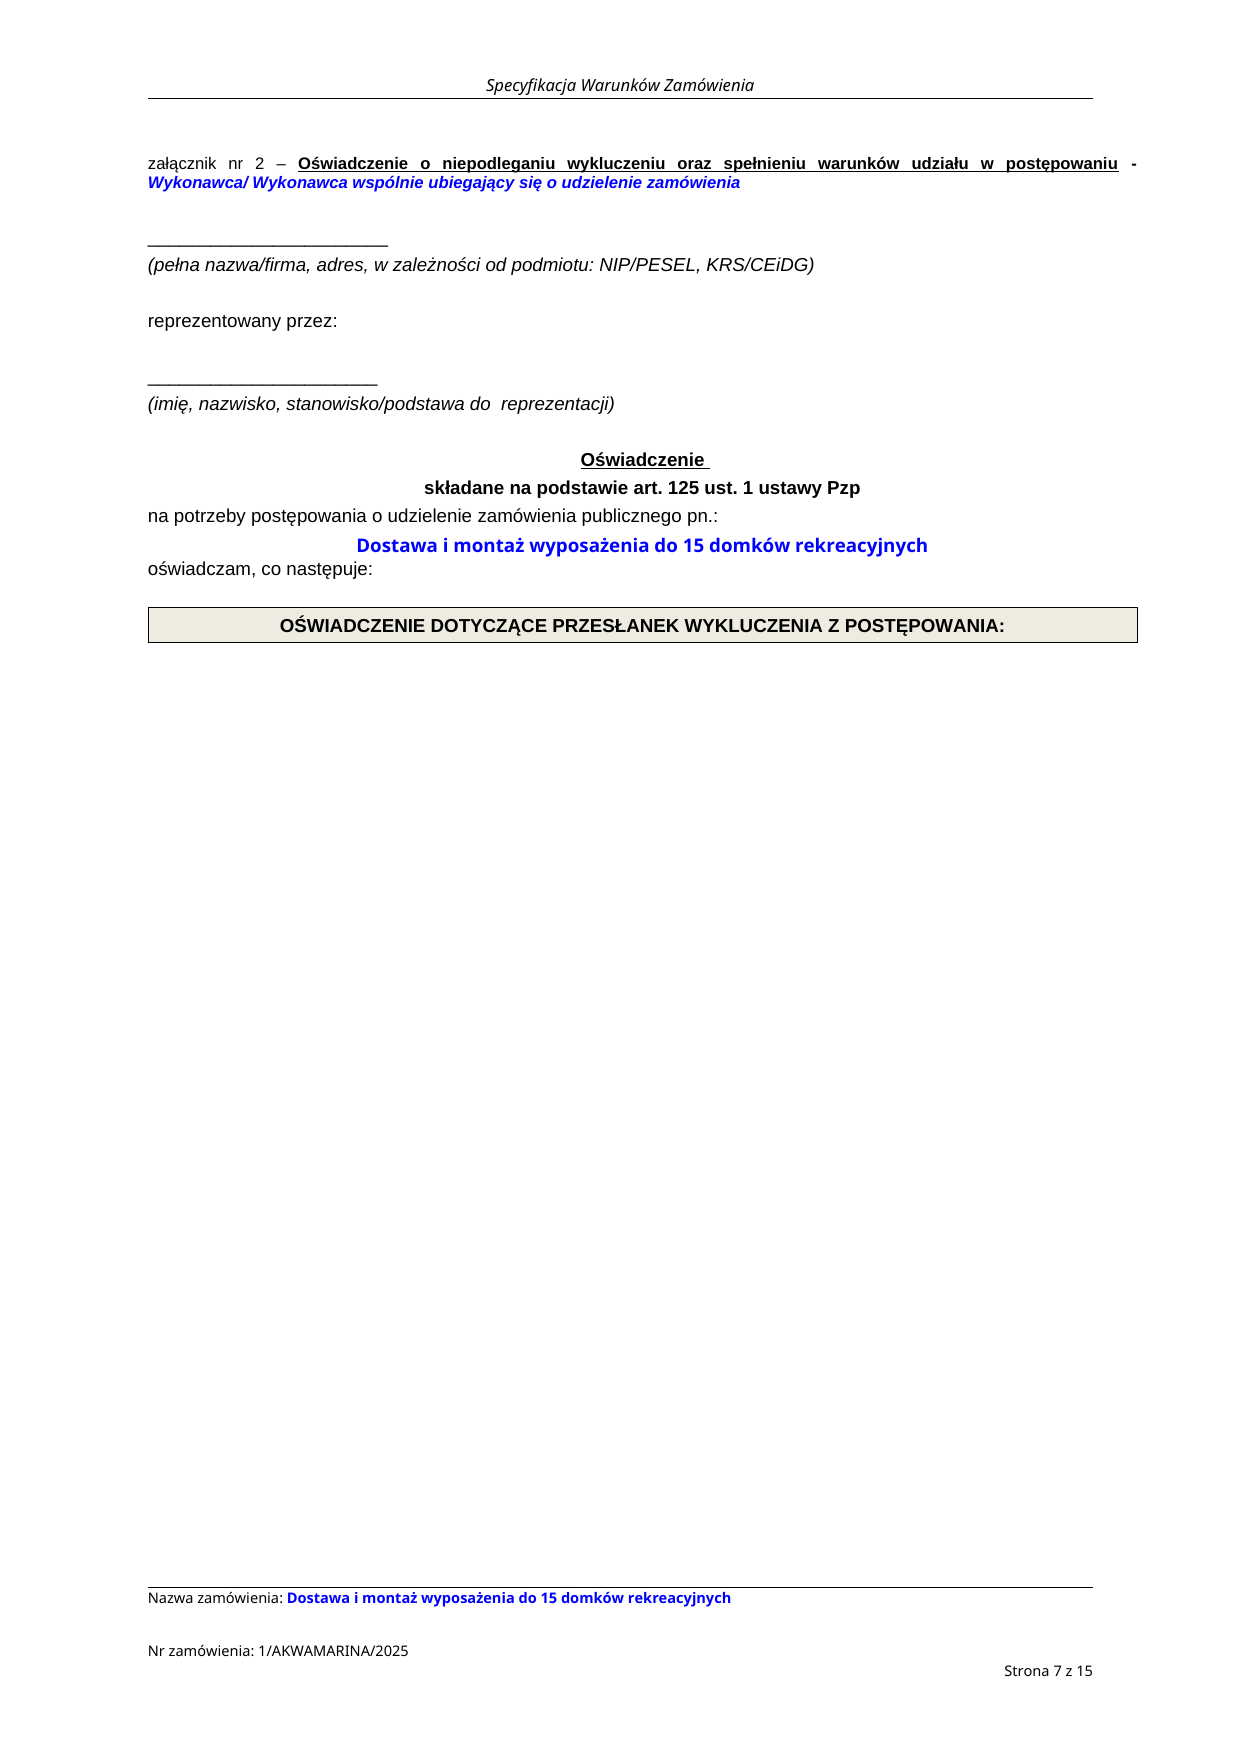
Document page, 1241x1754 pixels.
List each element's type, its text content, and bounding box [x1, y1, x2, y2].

text składane na podstawie art. 125 ust. 1 ustawy Pzp [148, 477, 1137, 498]
text oświadczam, co następuje: [148, 558, 1137, 579]
text ______________________ [148, 365, 1137, 387]
text Oświadczenie [148, 449, 1137, 470]
text na potrzeby postępowania o udzielenie zamówienia publicznego pn.: [148, 504, 1137, 526]
text załącznik nr 2 – Oświadczenie o niepodleganiu wykluczeniu oraz spełnieniu warunków udziału w postępowaniu - Wykonawca/ Wykonawca wspólnie ubiegający się o udzielenie zamówienia [148, 154, 1137, 192]
table_header OŚWIADCZENIE DOTYCZĄCE PRZESŁANEK WYKLUCZENIA Z POSTĘPOWANIA: [149, 608, 1137, 642]
text Dostawa i montaż wyposażenia do 15 domków rekreacyjnych [148, 532, 1137, 558]
text reprezentowany przez: [148, 310, 1137, 331]
text (imię, nazwisko, stanowisko/podstawa do reprezentacji) [148, 393, 1137, 415]
text (pełna nazwa/firma, adres, w zależności od podmiotu: NIP/PESEL, KRS/CEiDG) [148, 254, 1137, 276]
text _______________________ [148, 226, 1137, 248]
